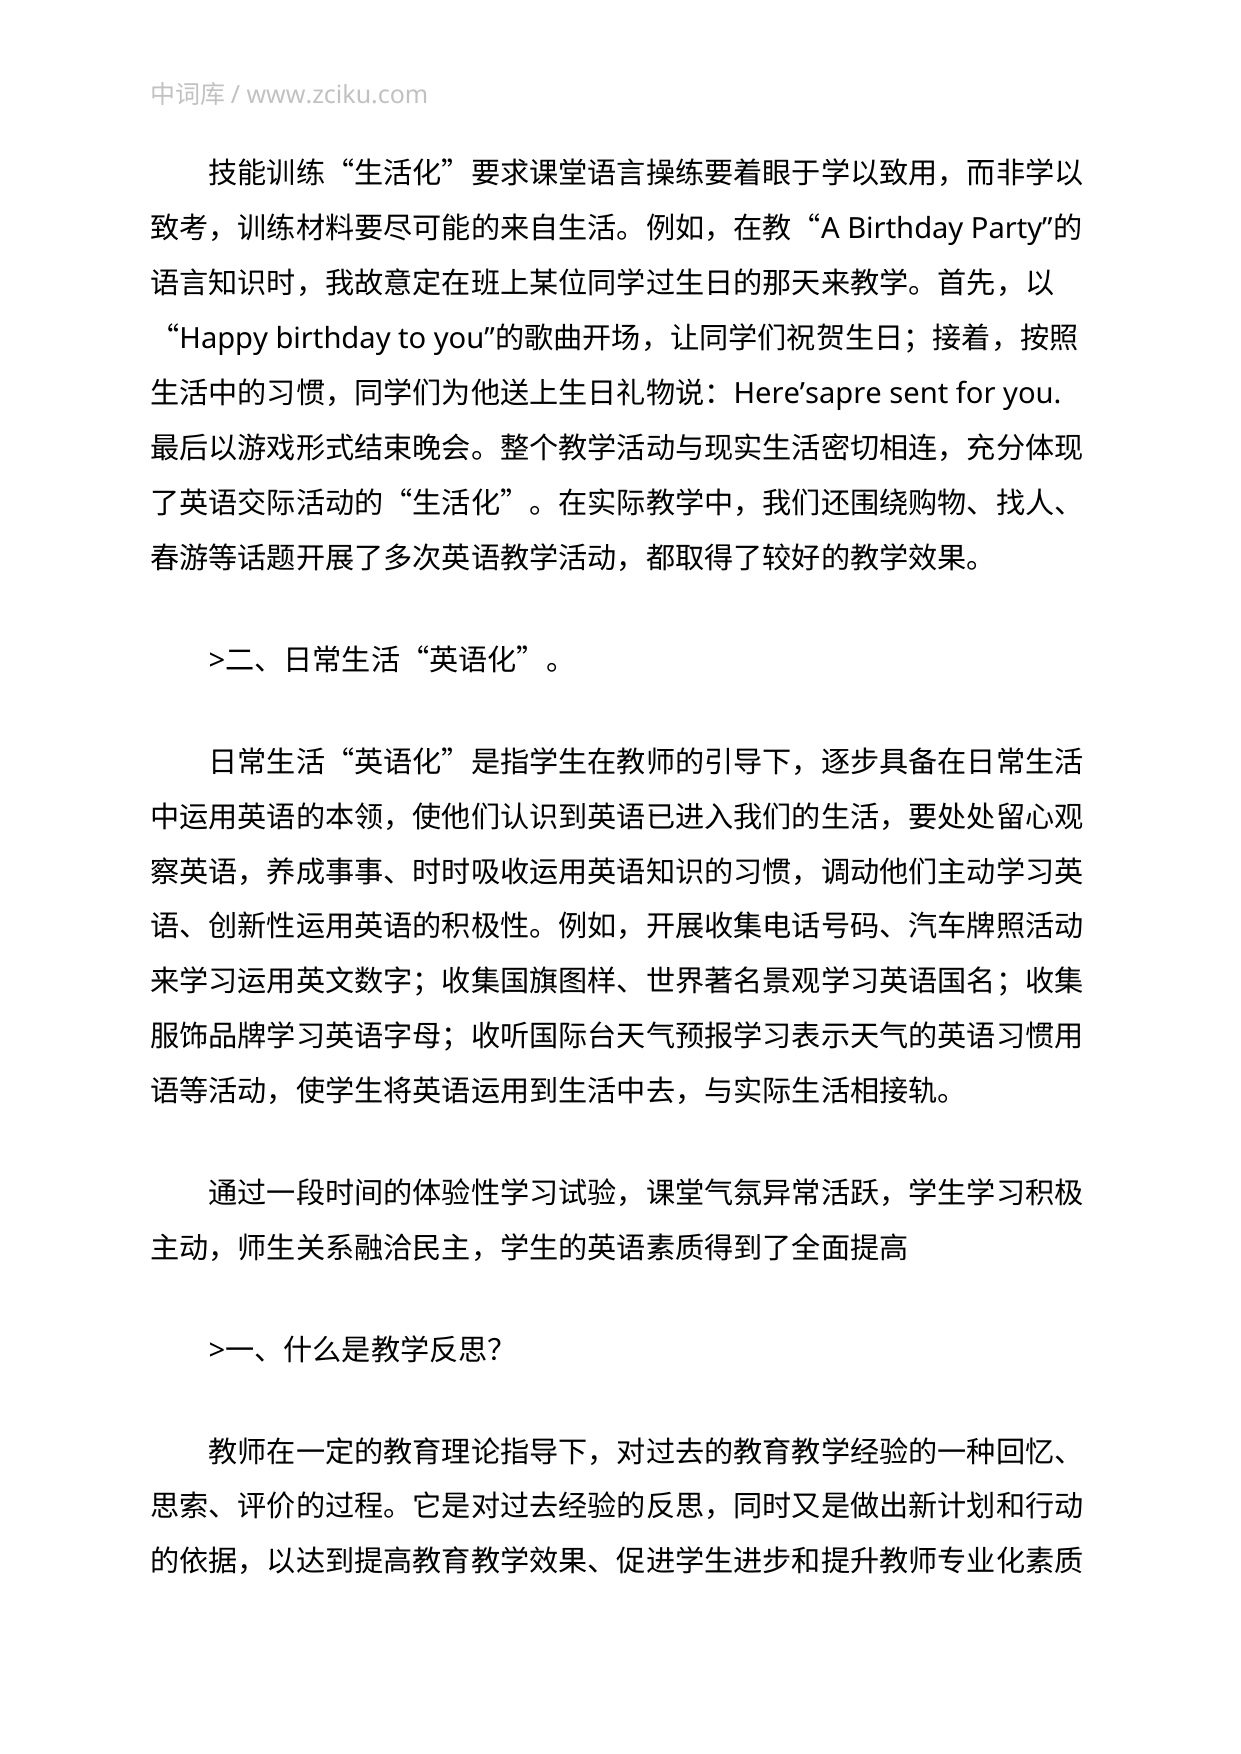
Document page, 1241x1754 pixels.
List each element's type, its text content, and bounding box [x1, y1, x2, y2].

text 日常生活“英语化”是指学生在教师的引导下，逐步具备在日常生活中运用英语的本领，使他们认识到英语已进入我们的生活，要处处留心观察英语，养成事事、时时吸收运用英语知识的习惯，调动他们主动学习英语、创新性运用英语的积极性。例如，开展收集电话号码、汽车牌照活动来学习运用英文数字；收集国旗图样、世界著名景观学习英语国名；收集服饰品牌学习英语字母；收听国际台天气预报学习表示天气的英语习惯用语等活动，使学生将英语运用到生活中去，与实际生活相接轨。 [150, 738, 1090, 1110]
text 技能训练“生活化”要求课堂语言操练要着眼于学以致用，而非学以致考，训练材料要尽可能的来自生活。例如，在教“A Birthday Party”的语言知识时，我故意定在班上某位同学过生日的那天来教学。首先，以“Happy birthday to you”的歌曲开场，让同学们祝贺生日；接着，按照生活中的习惯，同学们为他送上生日礼物说：Here’sapre sent for you.最后以游戏形式结束晚会。整个教学活动与现实生活密切相连，充分体现了英语交际活动的“生活化”。在实际教学中，我们还围绕购物、找人、春游等话题开展了多次英语教学活动，都取得了较好的教学效果。 [150, 150, 1090, 577]
text >一、什么是教学反思？ [150, 1326, 1090, 1368]
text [150, 1428, 1090, 1580]
text >二、日常生活“英语化”。 [150, 636, 1090, 679]
text 通过一段时间的体验性学习试验，课堂气氛异常活跃，学生学习积极主动，师生关系融洽民主，学生的英语素质得到了全面提高 [150, 1169, 1090, 1267]
